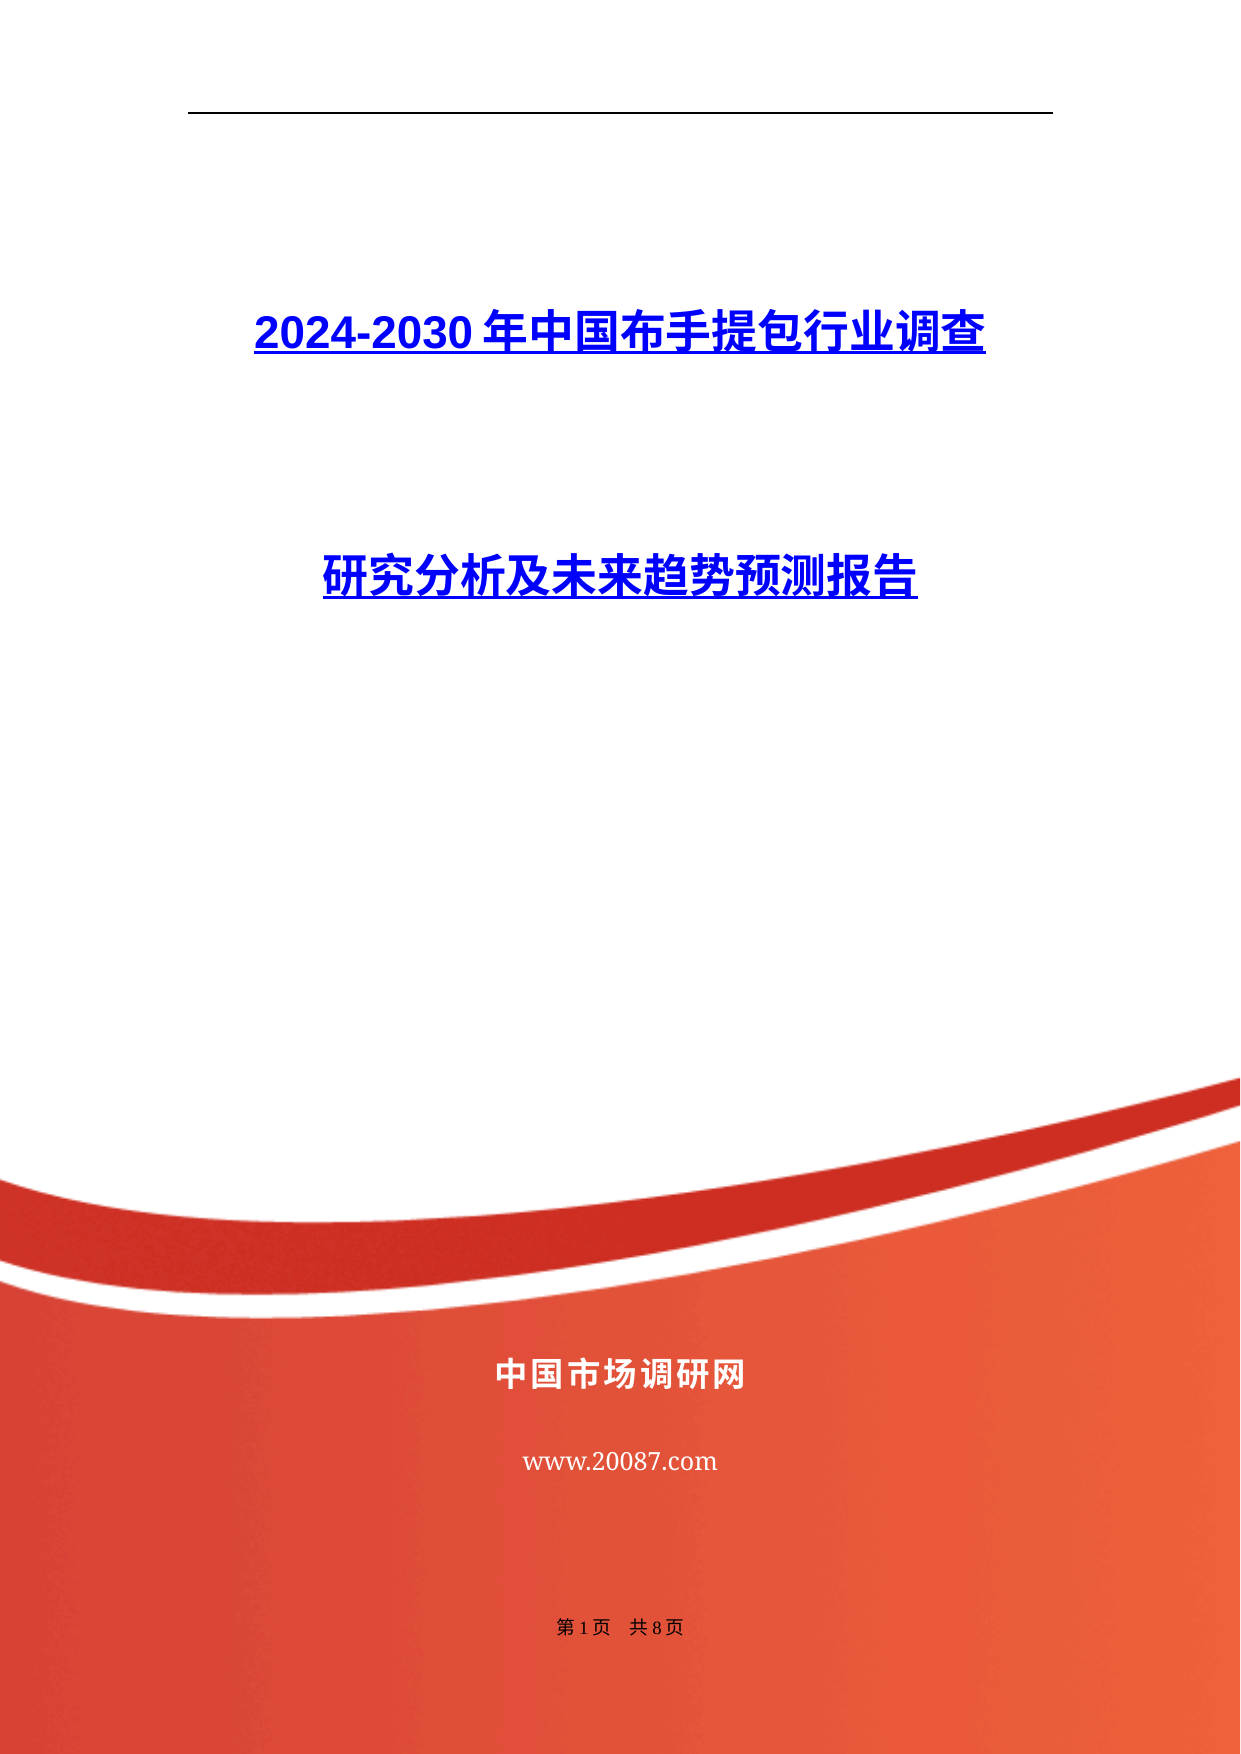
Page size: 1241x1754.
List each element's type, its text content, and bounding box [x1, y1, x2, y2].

picture [0, 1006, 1241, 1754]
subtitle 中国市场调研网 [187, 1339, 1053, 1404]
table_header 2024-2030年中国布手提包行业调查研究分析及未来趋势预测报告 [188, 207, 1053, 773]
text www.20087.com [187, 1428, 1053, 1493]
